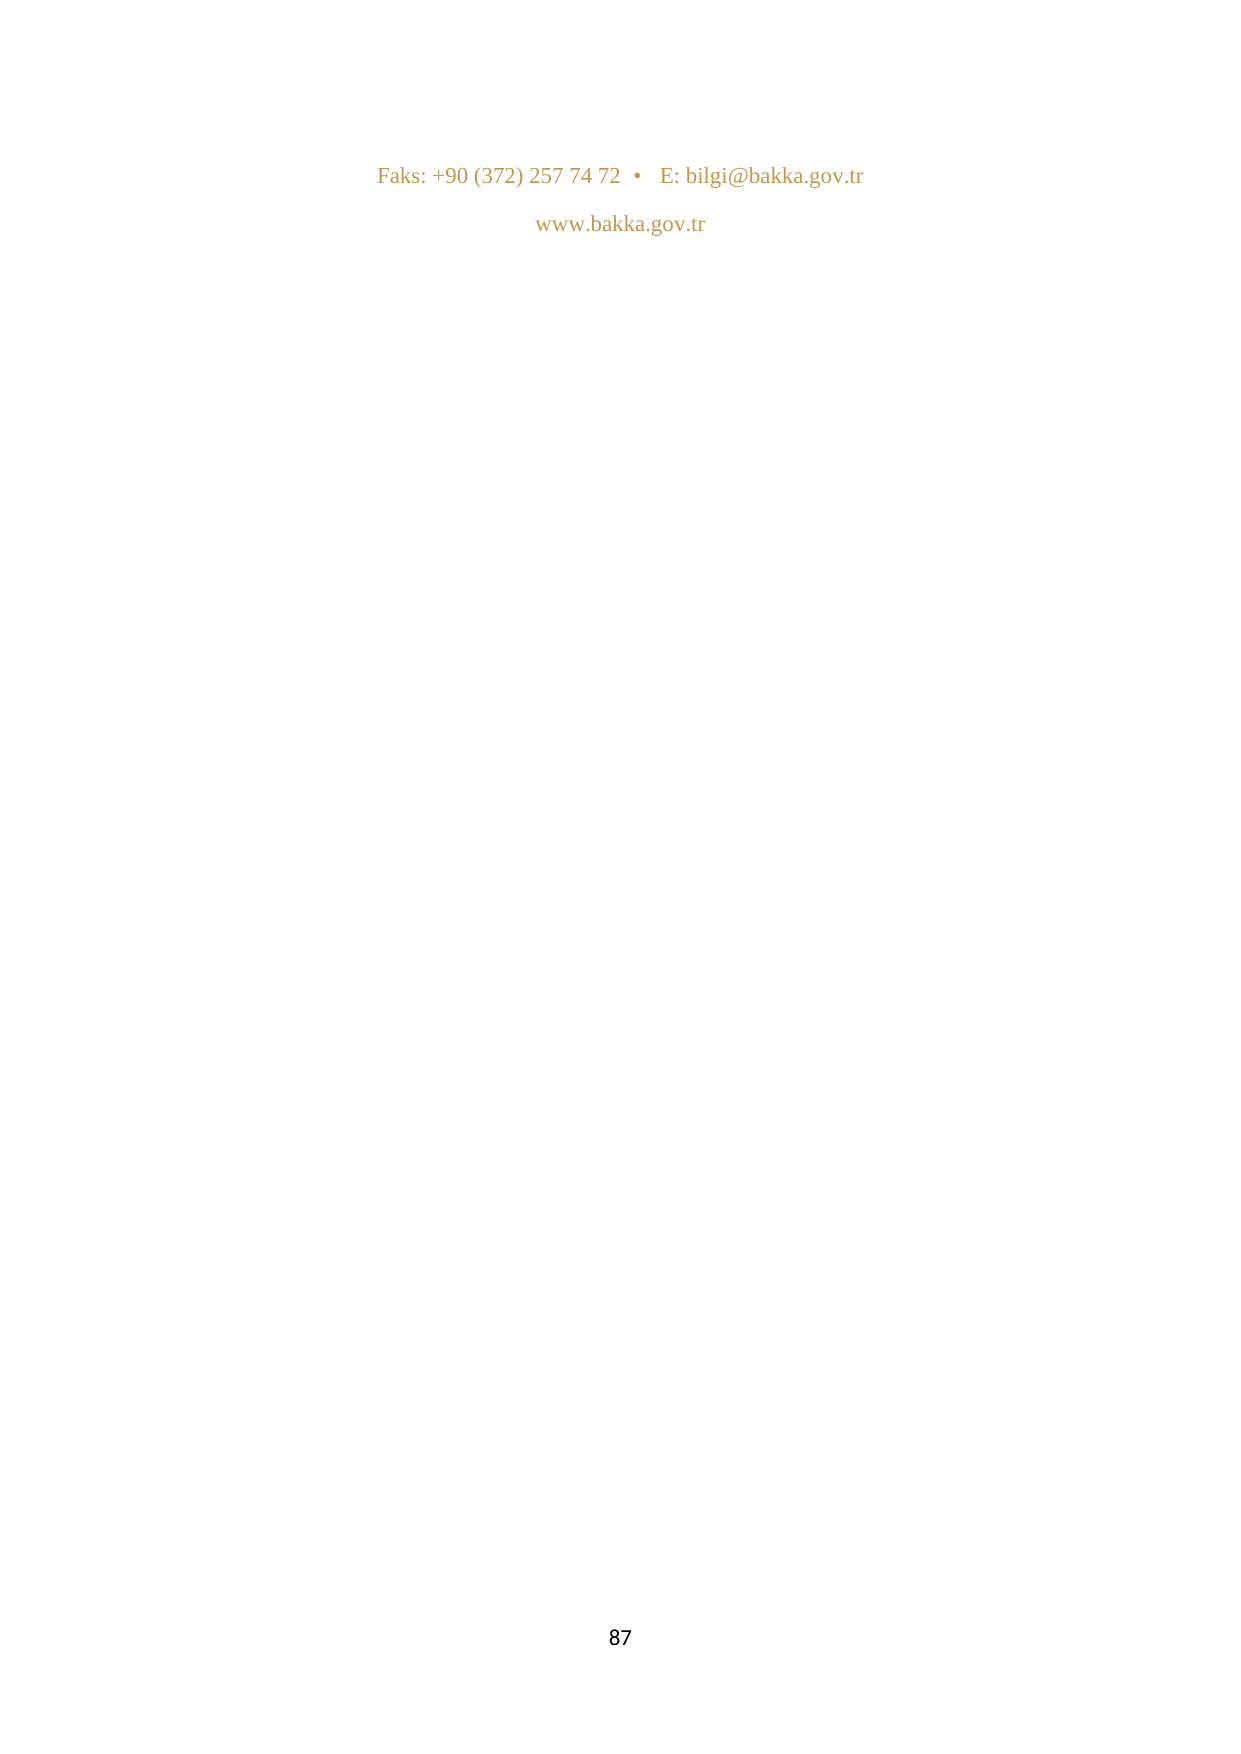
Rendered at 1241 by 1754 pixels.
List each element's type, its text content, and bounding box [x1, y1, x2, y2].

text www.bakka.gov.tr [175, 210, 1065, 236]
text Faks: +90 (372) 257 74 72 • E: bilgi@bakka.gov.tr [317, 162, 923, 189]
